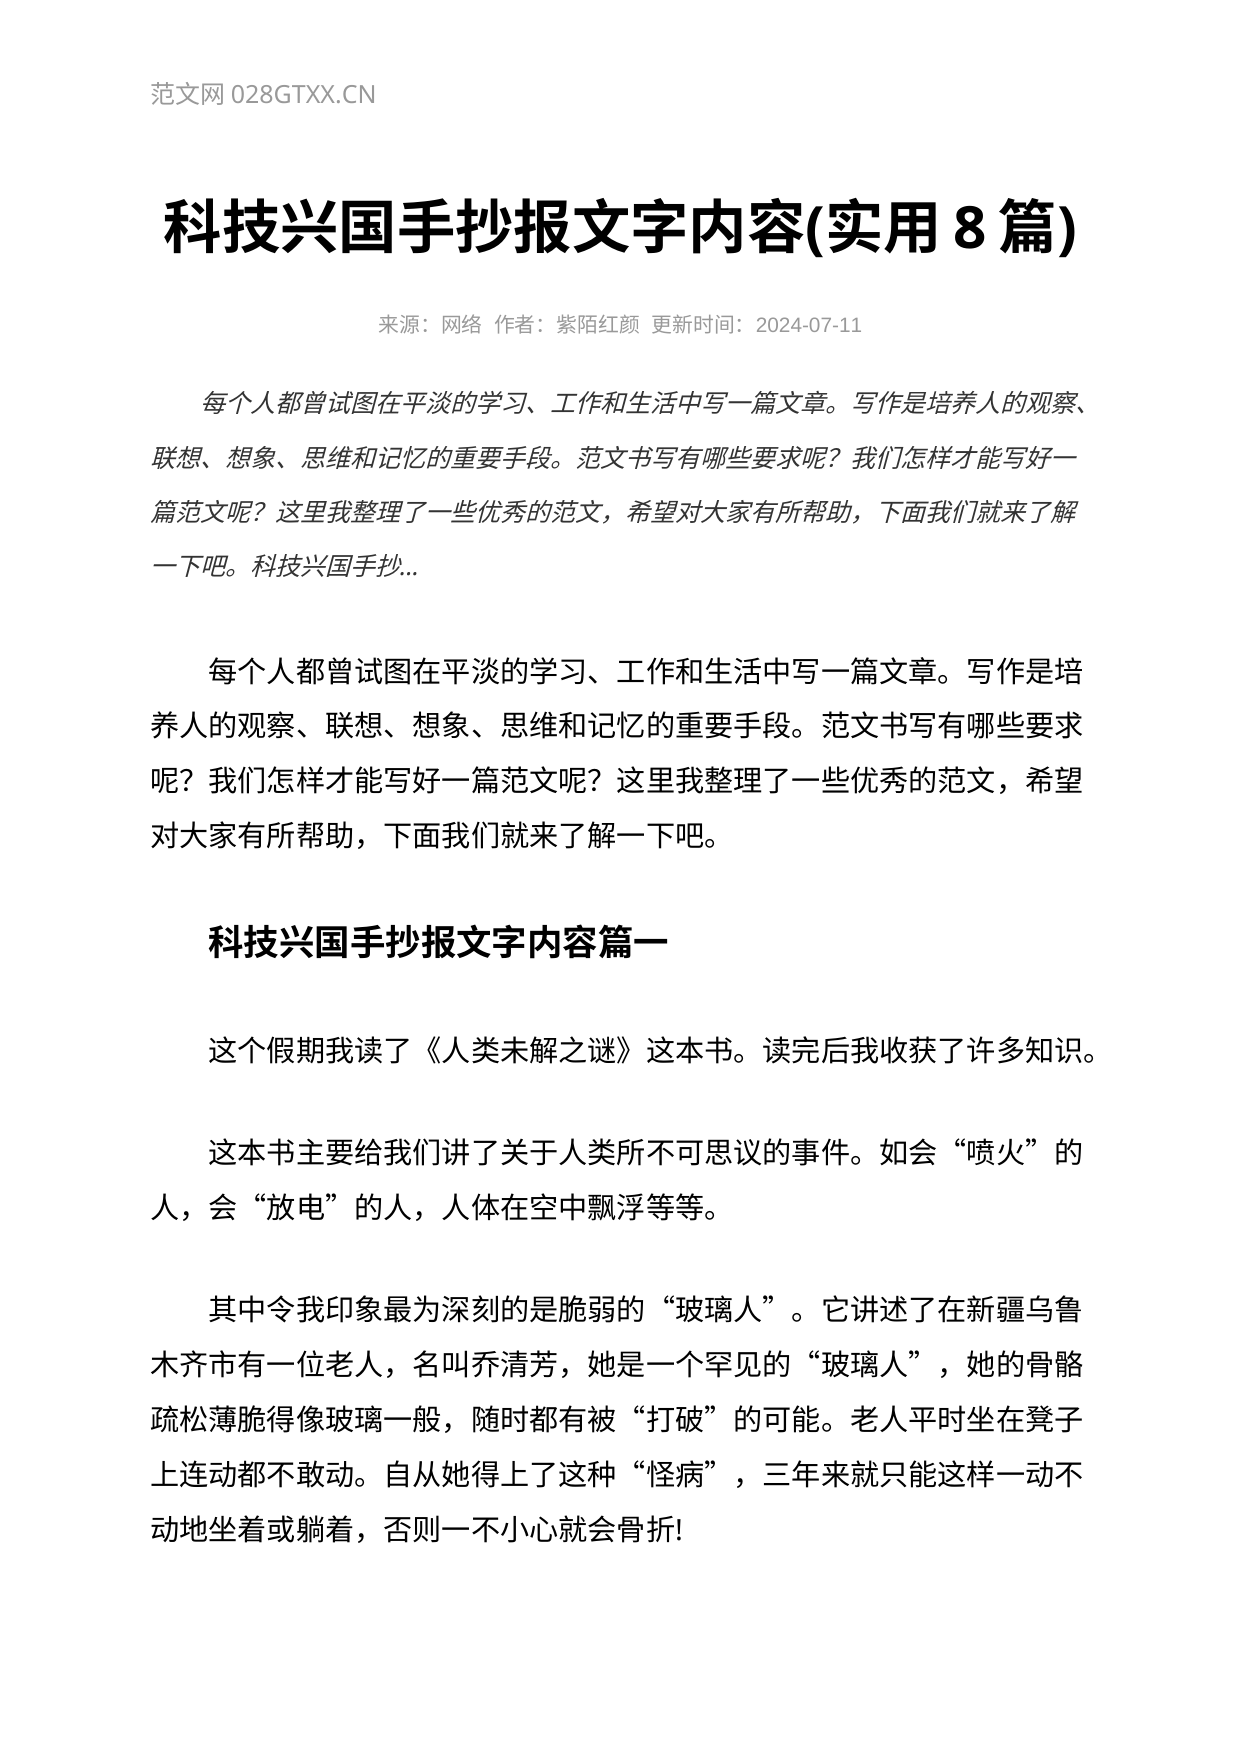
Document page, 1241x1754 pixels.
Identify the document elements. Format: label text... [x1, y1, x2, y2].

text 来源：网络 作者：紫陌红颜 更新时间：2024-07-11 [150, 313, 1090, 337]
text 这本书主要给我们讲了关于人类所不可思议的事件。如会“喷火”的人，会“放电”的人，人体在空中飘浮等等。 [150, 1130, 1090, 1227]
text 科技兴国手抄报文字内容篇一 [150, 914, 1090, 966]
text 这个假期我读了《人类未解之谜》这本书。读完后我收获了许多知识。 [150, 1028, 1090, 1070]
subtitle 科技兴国手抄报文字内容(实用8篇) [150, 181, 1090, 266]
text 每个人都曾试图在平淡的学习、工作和生活中写一篇文章。写作是培养人的观察、联想、想象、思维和记忆的重要手段。范文书写有哪些要求呢？我们怎样才能写好一篇范文呢？这里我整理了一些优秀的范文，希望对大家有所帮助，下面我们就来了解一下吧。 [150, 648, 1090, 855]
text 其中令我印象最为深刻的是脆弱的“玻璃人”。它讲述了在新疆乌鲁木齐市有一位老人，名叫乔清芳，她是一个罕见的“玻璃人”，她的骨骼疏松薄脆得像玻璃一般，随时都有被“打破”的可能。老人平时坐在凳子上连动都不敢动。自从她得上了这种“怪病”，三年来就只能这样一动不动地坐着或躺着，否则一不小心就会骨折! [150, 1286, 1090, 1548]
text 每个人都曾试图在平淡的学习、工作和生活中写一篇文章。写作是培养人的观察、联想、想象、思维和记忆的重要手段。范文书写有哪些要求呢？我们怎样才能写好一篇范文呢？这里我整理了一些优秀的范文，希望对大家有所帮助，下面我们就来了解一下吧。科技兴国手抄... [150, 384, 1090, 583]
